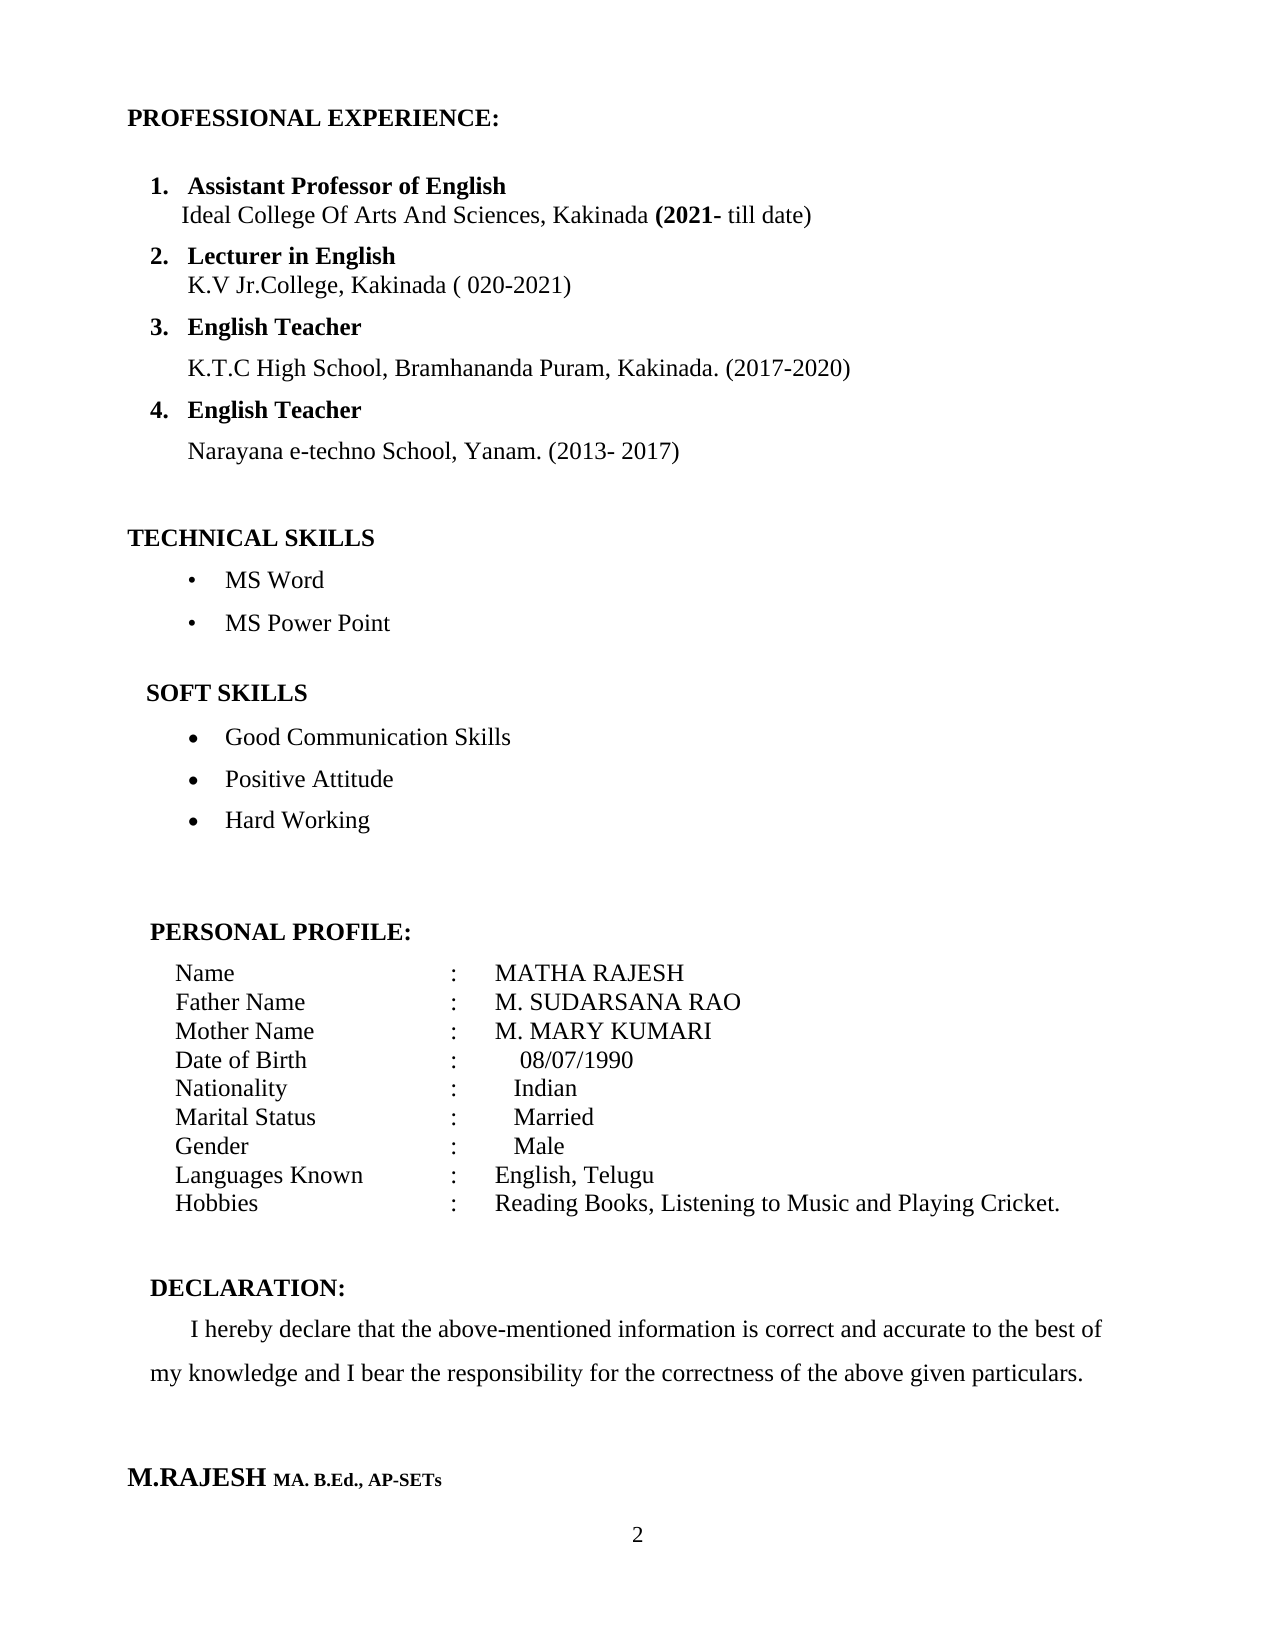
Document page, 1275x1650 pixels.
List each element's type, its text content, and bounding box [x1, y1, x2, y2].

text Nationality : Indian [175, 1073, 1148, 1102]
subtitle DECLARATION: [150, 1273, 1148, 1302]
text SOFT SKILLS [127, 678, 1148, 707]
text K.V Jr.College, Kakinada ( 020-2021) [187, 270, 1148, 299]
text Name : MATHA RAJESH [175, 958, 1148, 987]
text Gender : Male [175, 1131, 1148, 1160]
text Ideal College Of Arts And Sciences, Kakinada (2021- till date) [150, 200, 1148, 228]
list Narayana e-techno School, Yanam. (2013- 2017) [187, 436, 1148, 465]
list English Teacher [150, 395, 1148, 423]
list Hard Working [187, 806, 1148, 834]
text Languages Known : English, Telugu [175, 1160, 1148, 1188]
list Assistant Professor of English [150, 171, 1148, 200]
text PROFESSIONAL EXPERIENCE: [127, 103, 1148, 132]
text TECHNICAL SKILLS [127, 523, 1148, 551]
text Mother Name : M. MARY KUMARI [175, 1016, 1148, 1045]
text Father Name : M. SUDARSANA RAO [175, 987, 1148, 1016]
text Marital Status : Married [175, 1102, 1148, 1131]
list Positive Attitude [187, 764, 1148, 793]
text M.RAJESH MA. B.Ed., AP-SETs [127, 1461, 1148, 1492]
list Lecturer in English [150, 241, 1148, 270]
text I hereby declare that the above-mentioned information is correct and accurate to the best of my knowledge and I bear the responsibility for the correctness of the above given particulars. [150, 1314, 1133, 1387]
text Date of Birth : 08/07/1990 [175, 1045, 1148, 1073]
list K.T.C High School, Bramhananda Puram, Kakinada. (2017-2020) [187, 353, 1148, 382]
list MS Power Point [187, 608, 1148, 637]
list English Teacher [150, 312, 1148, 340]
text Hobbies : Reading Books, Listening to Music and Playing Cricket. [175, 1188, 1148, 1217]
list MS Word [187, 566, 1148, 594]
subtitle PERSONAL PROFILE: [150, 917, 1148, 946]
list Good Communication Skills [187, 722, 1148, 751]
